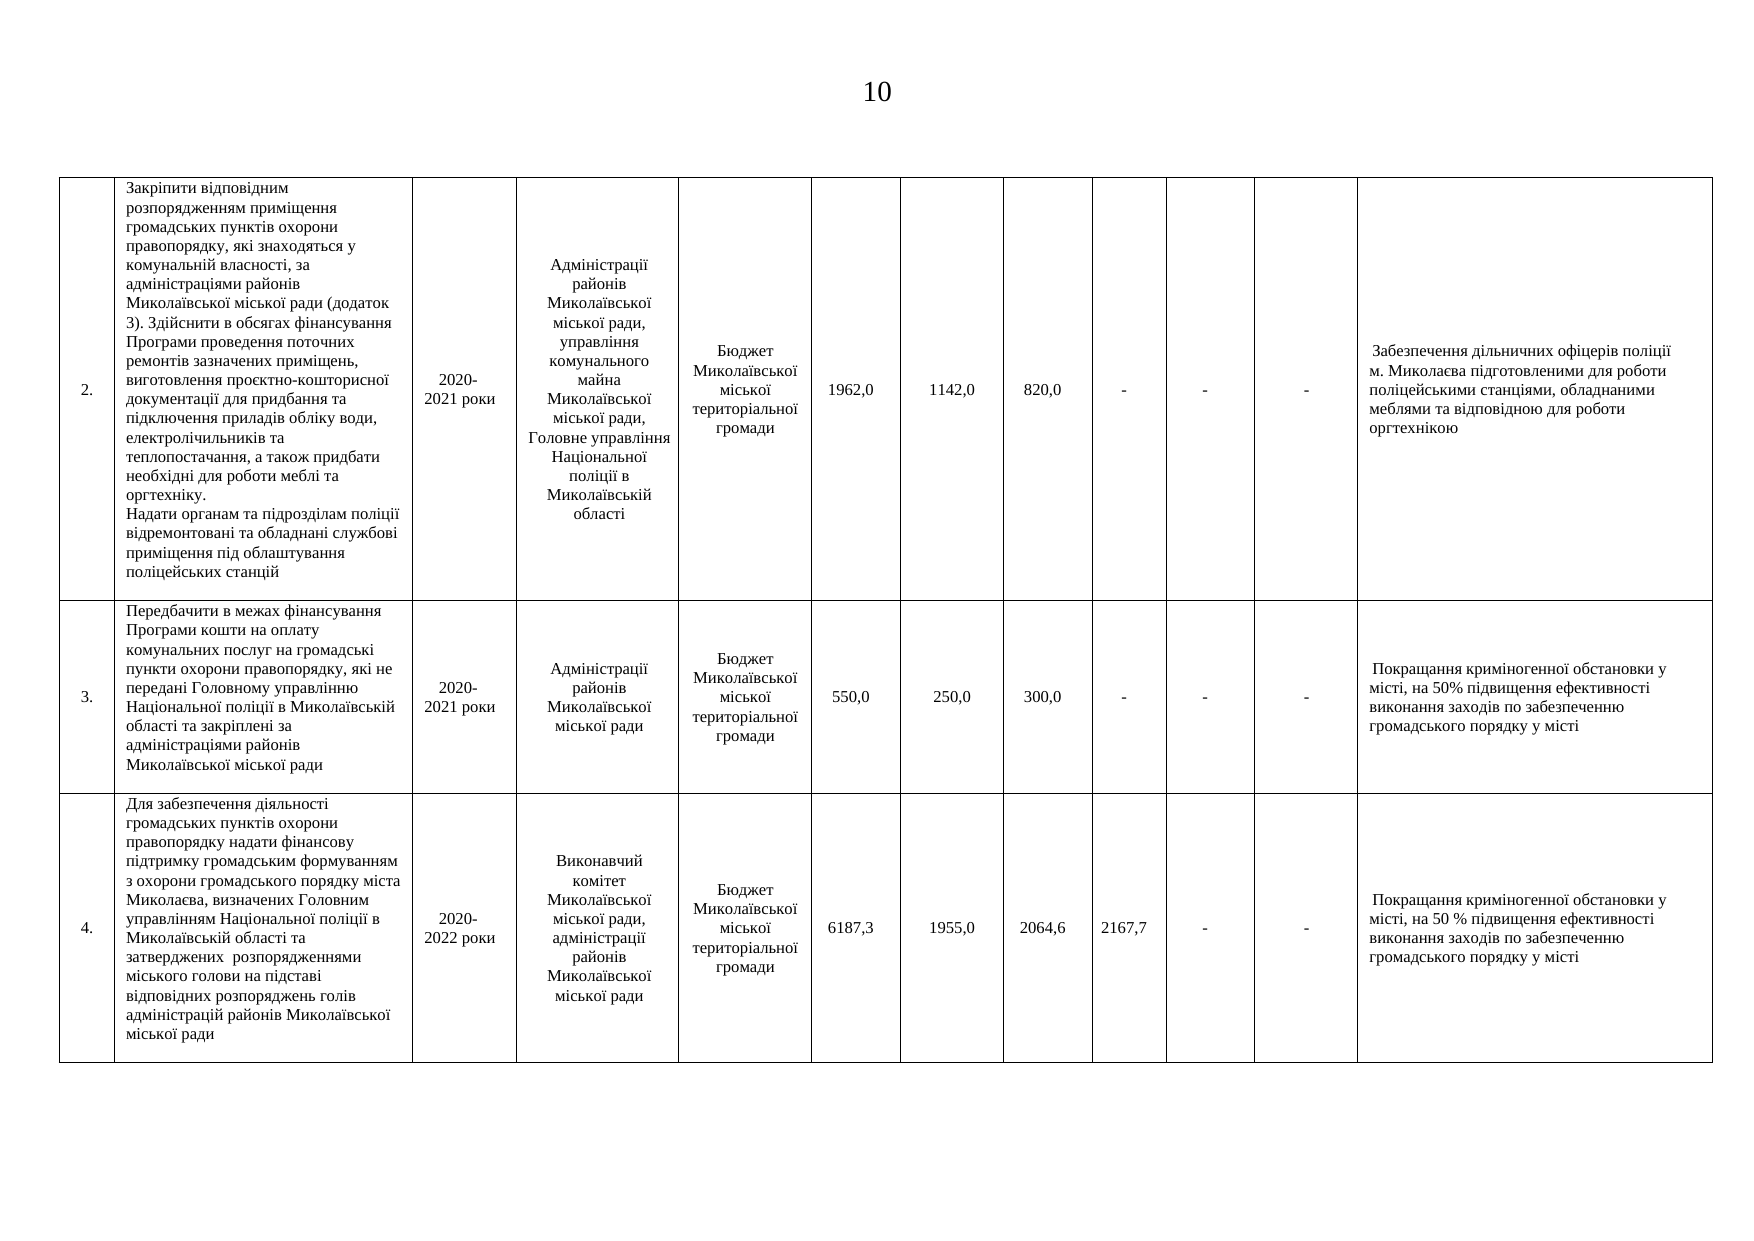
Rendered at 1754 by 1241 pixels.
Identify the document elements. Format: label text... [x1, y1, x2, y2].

table_cell Бюджет Миколаївської міської територіальної громади [679, 178, 811, 600]
table_cell Забезпечення дільничних офіцерів поліції м. Миколаєва підготовленими для роботи поліцейськими станціями, обладнаними меблями та відповідною для роботи оргтехнікою [1358, 178, 1712, 600]
table_cell 3. [60, 601, 114, 793]
table_cell 300,0 [1004, 601, 1092, 793]
table_cell - [1167, 794, 1254, 1062]
table_cell Закріпити відповідним розпорядженням приміщення громадських пунктів охорони правопорядку, які знаходяться у комунальній власності, за адміністраціями районів Миколаївської міської ради (додаток 3). Здійснити в обсягах фінансування Програми проведення поточних ремонтів зазначених приміщень, виготовлення проєктно-кошторисної документації для придбання та підключення приладів обліку води, електролічильників та теплопостачання, а також придбати необхідні для роботи меблі та оргтехніку. Надати органам та підрозділам поліції відремонтовані та обладнані службові приміщення під облаштування поліцейських станцій [115, 178, 412, 600]
table_cell 1142,0 [901, 178, 1003, 600]
table_cell 820,0 [1004, 178, 1092, 600]
table_cell - [1167, 178, 1254, 600]
table_cell Передбачити в межах фінансування Програми кошти на оплату комунальних послуг на громадські пункти охорони правопорядку, які не передані Головному управлінню Національної поліції в Миколаївській області та закріплені за адміністраціями районів Миколаївської міської ради [115, 601, 412, 793]
table_cell - [1255, 794, 1357, 1062]
table_cell - [1255, 601, 1357, 793]
table_cell - [1167, 601, 1254, 793]
table_cell 1955,0 [901, 794, 1003, 1062]
table_cell Адміністрації районів Миколаївської міської ради [517, 601, 678, 793]
table_cell 4. [60, 794, 114, 1062]
table_cell - [1093, 601, 1166, 793]
table_cell 2020-2021 роки [413, 178, 516, 600]
table_cell Покращання криміногенної обстановки у місті, на 50 % підвищення ефективності виконання заходів по забезпеченню громадського порядку у місті [1358, 794, 1712, 1062]
table_cell - [1255, 178, 1357, 600]
table_cell 2064,6 [1004, 794, 1092, 1062]
table_cell Бюджет Миколаївської міської територіальної громади [679, 601, 811, 793]
table_cell 2020-2021 роки [413, 601, 516, 793]
table_cell Покращання криміногенної обстановки у місті, на 50% підвищення ефективності виконання заходів по забезпеченню громадського порядку у місті [1358, 601, 1712, 793]
table_cell 250,0 [901, 601, 1003, 793]
table_cell Бюджет Миколаївської міської територіальної громади [679, 794, 811, 1062]
table_cell 550,0 [812, 601, 900, 793]
table_cell 6187,3 [812, 794, 900, 1062]
table_cell 1962,0 [812, 178, 900, 600]
table_cell 2. [60, 178, 114, 600]
table_cell 2020-2022 роки [413, 794, 516, 1062]
table_cell Виконавчий комітет Миколаївської міської ради, адміністрації районів Миколаївської міської ради [517, 794, 678, 1062]
table_cell Адміністрації районів Миколаївської міської ради, управління комунального майна Миколаївської міської ради, Головне управління Національної поліції в Миколаївській області [517, 178, 678, 600]
table_cell 2167,7 [1093, 794, 1166, 1062]
table_cell Для забезпечення діяльності громадських пунктів охорони правопорядку надати фінансову підтримку громадським формуванням з охорони громадського порядку міста Миколаєва, визначених Головним управлінням Національної поліції в Миколаївській області та затверджених розпорядженнями міського голови на підставі відповідних розпоряджень голів адміністрацій районів Миколаївської міської ради [115, 794, 412, 1062]
table_cell - [1093, 178, 1166, 600]
